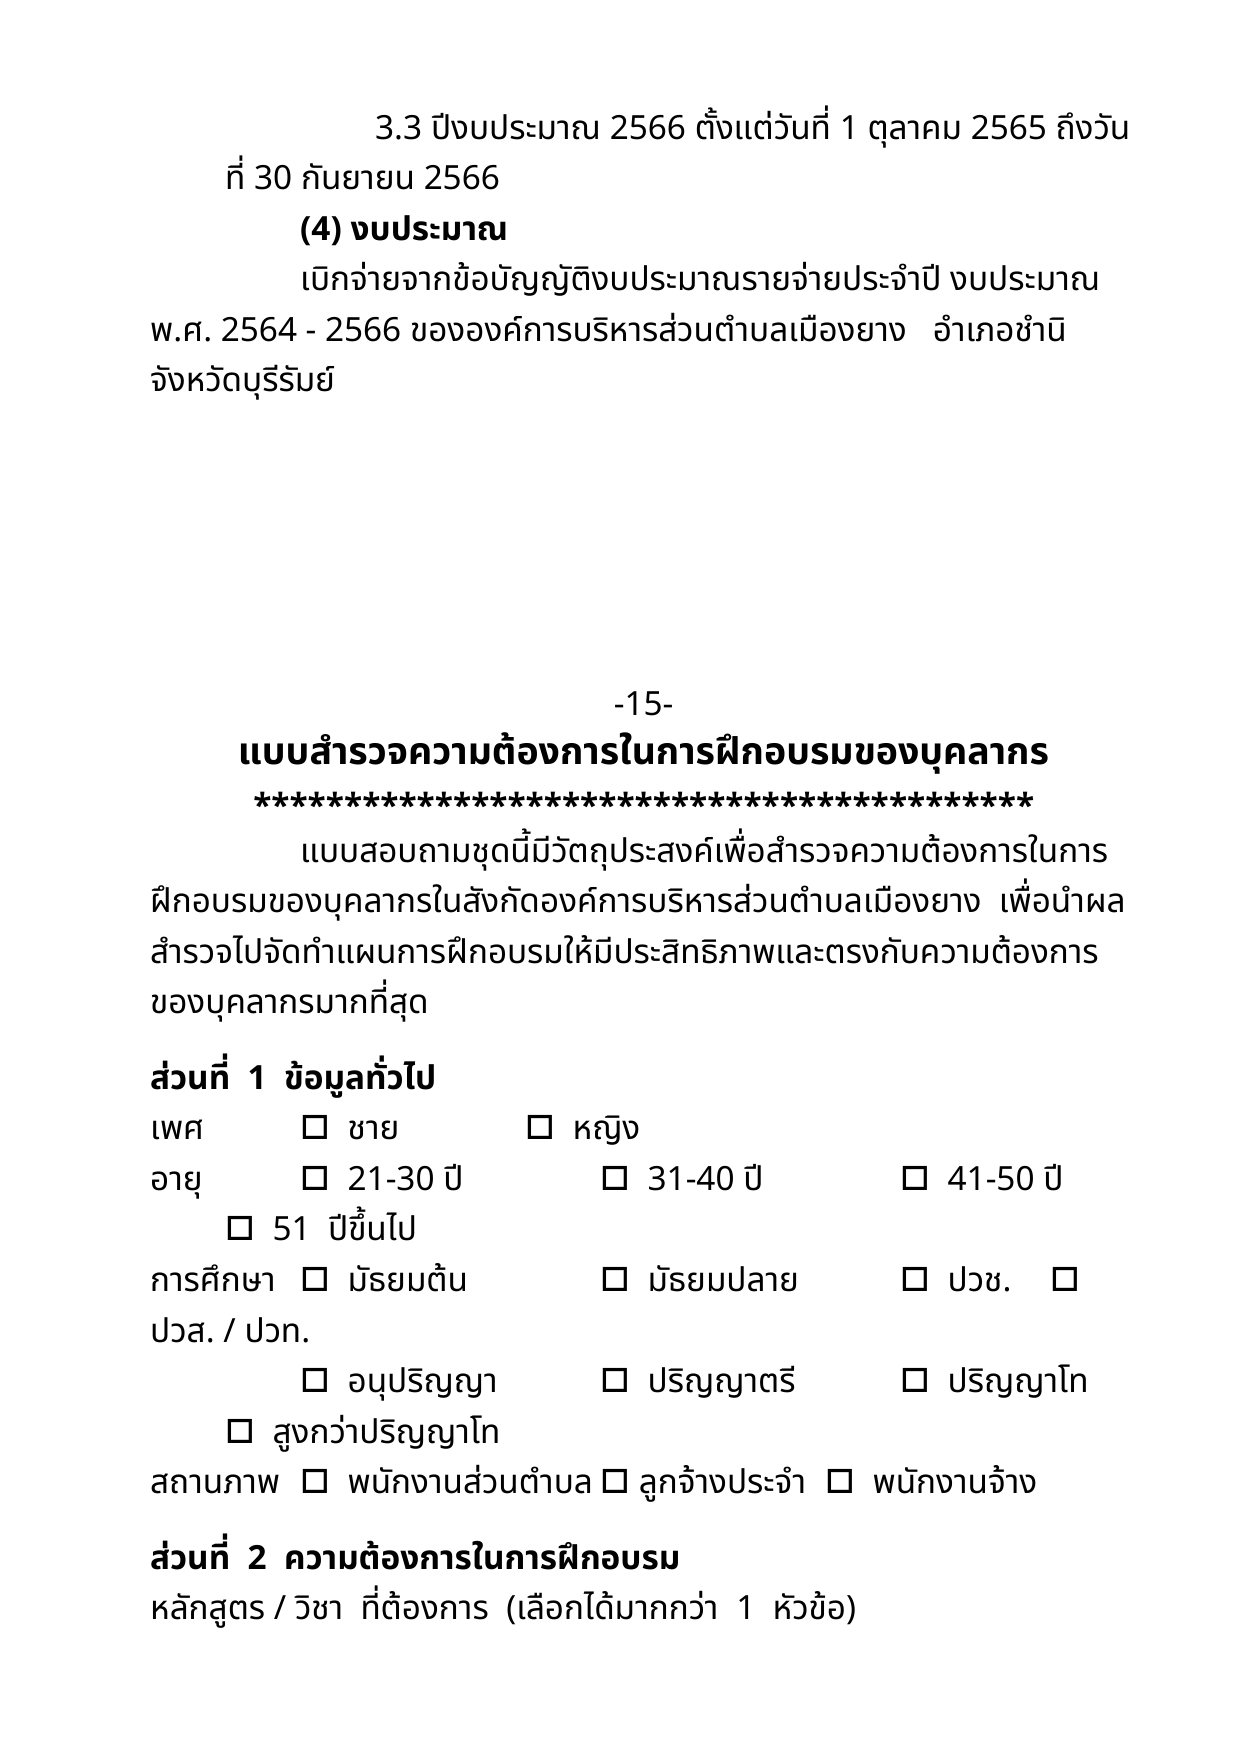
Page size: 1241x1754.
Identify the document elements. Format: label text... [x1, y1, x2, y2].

text เพศ ชาย หญิง [150, 1104, 1137, 1154]
text แบบสำรวจความต้องการในการฝึกอบรมของบุคลากร [150, 725, 1137, 781]
text อนุปริญญา ปริญญาตรี ปริญญาโท สูงกว่าปริญญาโท [150, 1357, 1137, 1458]
text ******************************************* [150, 781, 1137, 827]
text ส่วนที่ 1 ข้อมูลทั่วไป [150, 1053, 1137, 1104]
text สถานภาพ พนักงานส่วนตำบล ลูกจ้างประจำ พนักงานจ้าง [150, 1458, 1137, 1508]
text แบบสอบถามชุดนี้มีวัตถุประสงค์เพื่อสำรวจความต้องการในการฝึกอบรมของบุคลากรในสังกัดองค์การบริหารส่วนตำบลเมืองยาง เพื่อนำผลสำรวจไปจัดทำแผนการฝึกอบรมให้มีประสิทธิภาพและตรงกับความต้องการของบุคลากรมากที่สุด [150, 827, 1137, 1028]
text ส่วนที่ 2 ความต้องการในการฝึกอบรม [150, 1533, 1137, 1584]
text อายุ 21-30 ปี 31-40 ปี 41-50 ปี 51 ปีขึ้นไป [150, 1154, 1137, 1256]
text การศึกษา มัธยมต้น มัธยมปลาย ปวช. ปวส. / ปวท. [150, 1256, 1137, 1357]
text -15- [150, 679, 1137, 725]
text หลักสูตร / วิชา ที่ต้องการ (เลือกได้มากกว่า 1 หัวข้อ) [150, 1584, 1137, 1635]
text (4) งบประมาณ [225, 205, 1137, 255]
text เบิกจ่ายจากข้อบัญญัติงบประมาณรายจ่ายประจำปี งบประมาณ พ.ศ. 2564 - 2566 ขององค์การบริหารส่วนตำบลเมืองยาง อำเภอชำนิ จังหวัดบุรีรัมย์ [150, 255, 1137, 407]
text 3.3 ปีงบประมาณ 2566 ตั้งแต่วันที่ 1 ตุลาคม 2565 ถึงวันที่ 30 กันยายน 2566 [225, 103, 1137, 205]
